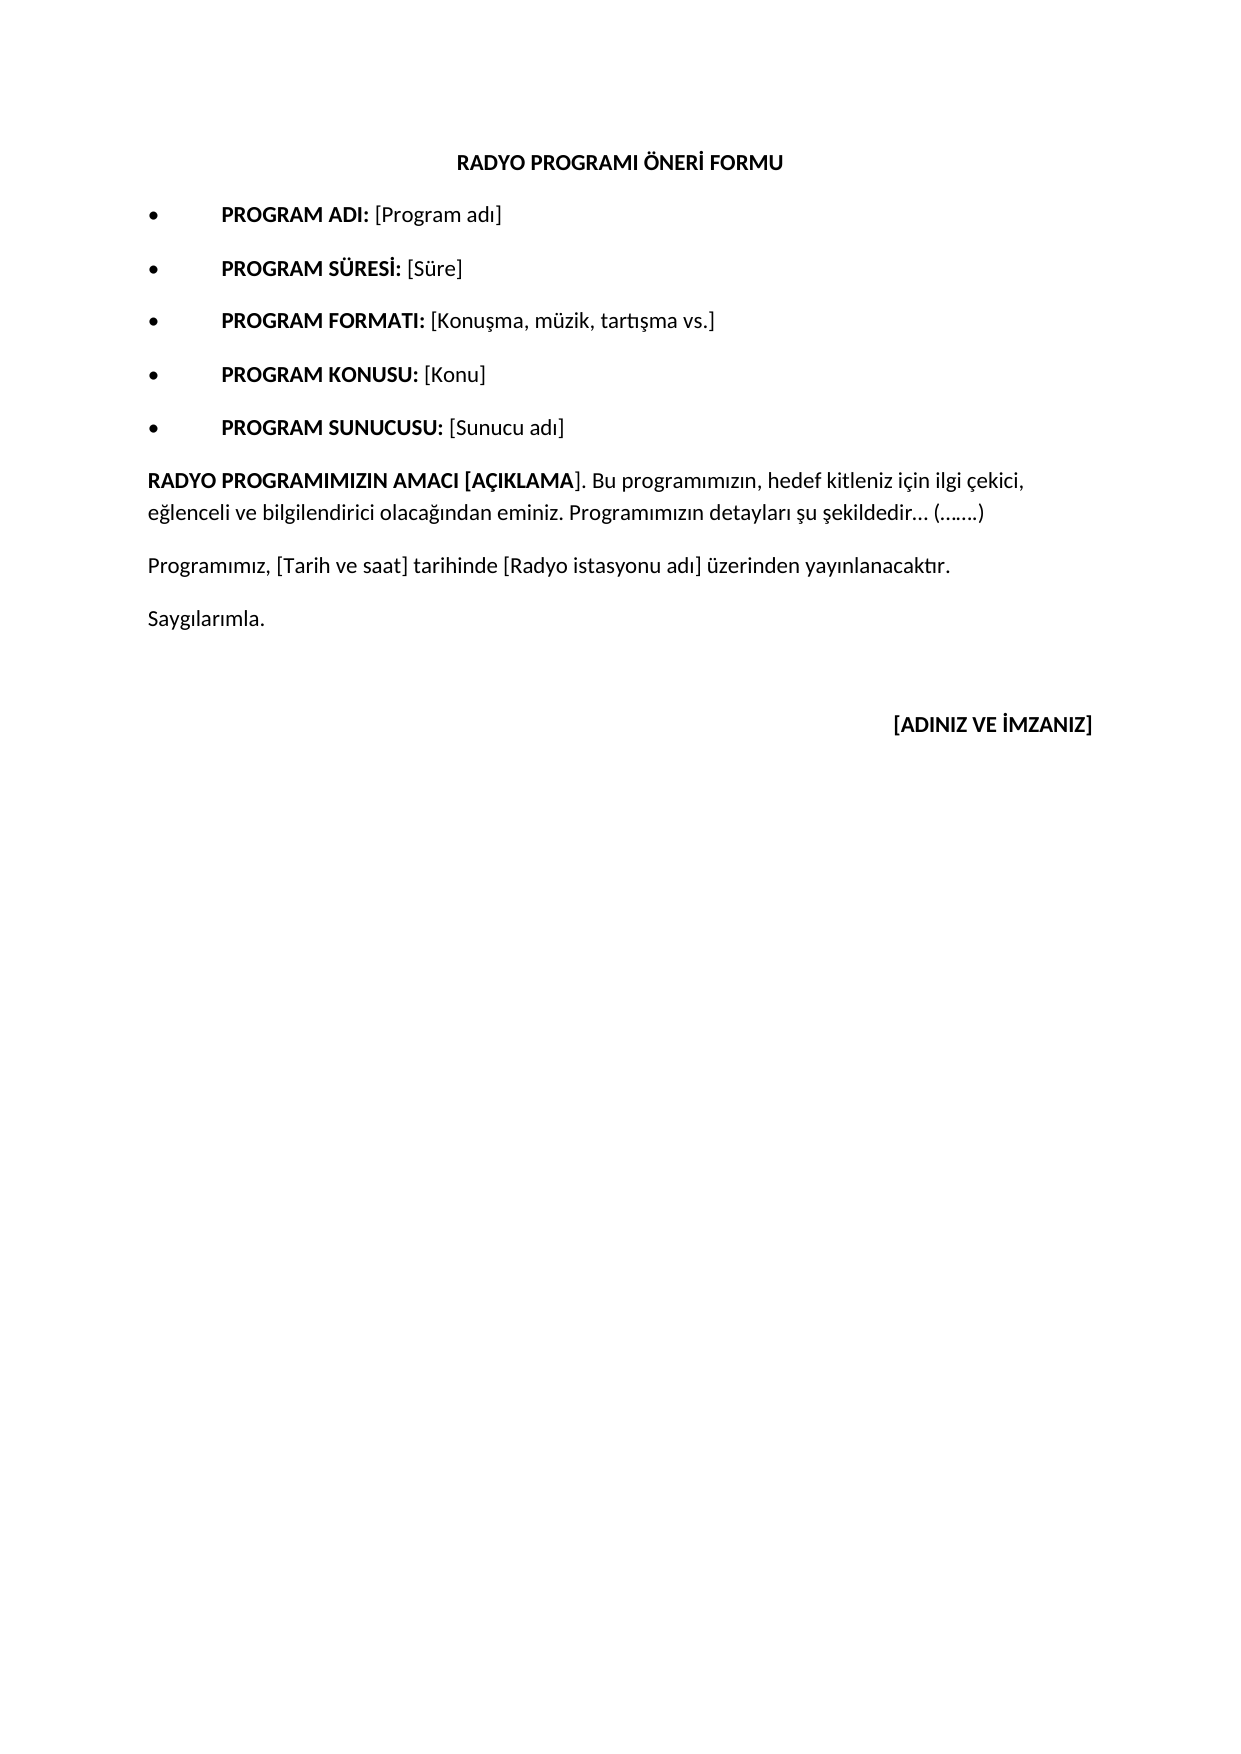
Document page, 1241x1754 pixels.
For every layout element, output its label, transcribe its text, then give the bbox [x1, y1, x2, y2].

text [ADINIZ VE İMZANIZ] [148, 710, 1093, 738]
text • PROGRAM SÜRESİ: [Süre] [148, 254, 1093, 282]
text Programımız, [Tarih ve saat] tarihinde [Radyo istasyonu adı] üzerinden yayınlanacaktır. [148, 551, 1093, 579]
text • PROGRAM SUNUCUSU: [Sunucu adı] [148, 413, 1093, 441]
text Saygılarımla. [148, 604, 1093, 632]
text • PROGRAM KONUSU: [Konu] [148, 360, 1093, 388]
text RADYO PROGRAMI ÖNERİ FORMU [148, 148, 1093, 176]
text • PROGRAM ADI: [Program adı] [148, 201, 1093, 229]
text RADYO PROGRAMIMIZIN AMACI [AÇIKLAMA]. Bu programımızın, hedef kitleniz için ilgi çekici, eğlenceli ve bilgilendirici olacağından eminiz. Programımızın detayları şu şekildedir… (…….) [148, 466, 1093, 526]
text • PROGRAM FORMATI: [Konuşma, müzik, tartışma vs.] [148, 307, 1093, 335]
